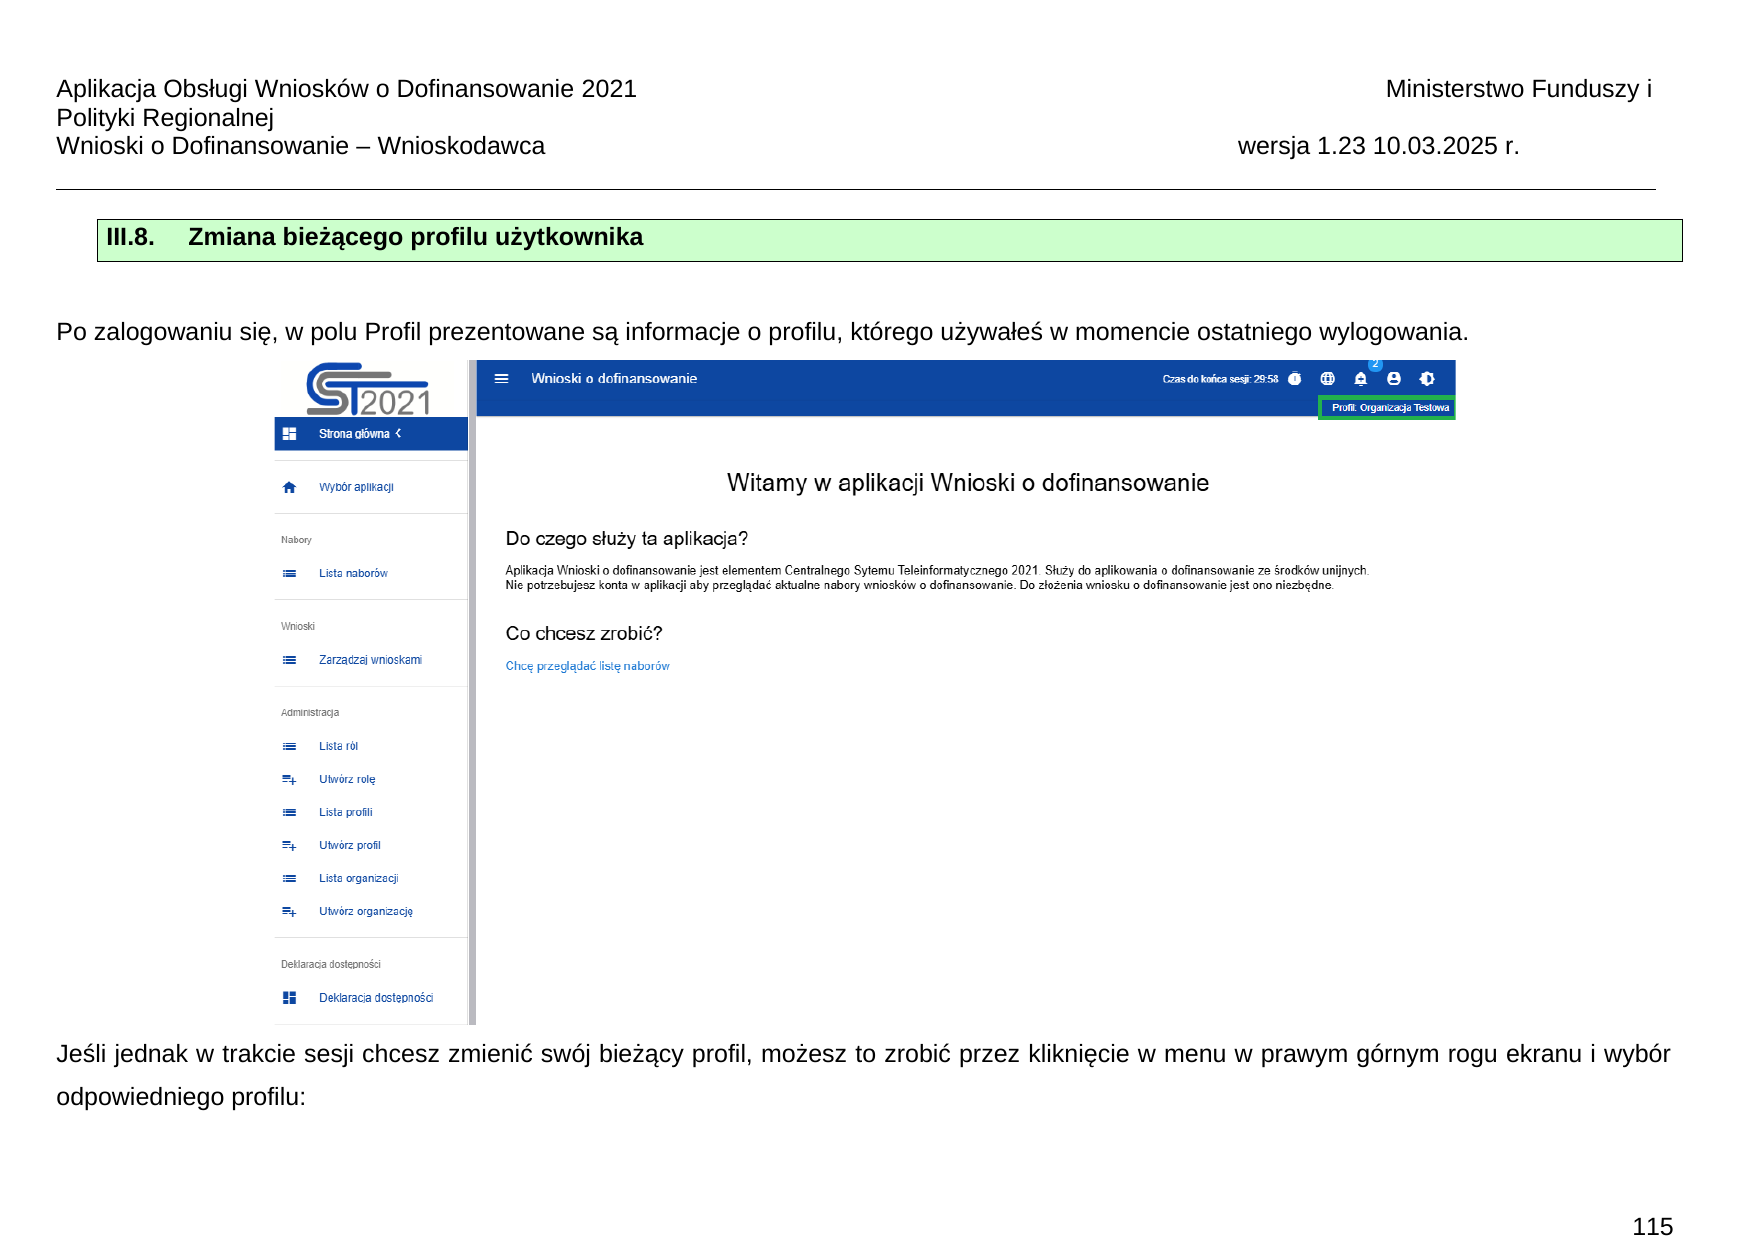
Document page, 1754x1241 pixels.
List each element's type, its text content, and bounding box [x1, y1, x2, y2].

subtitle Zmiana bieżącego profilu użytkownika [98, 220, 1682, 261]
text Po zalogowaniu się, w polu Profil prezentowane są informacje o profilu, którego używałeś w momencie ostatniego wylogowania. [56, 317, 1674, 346]
text Jeśli jednak w trakcie sesji chcesz zmienić swój bieżący profil, możesz to zrobić przez kliknięcie w menu w prawym górnym rogu ekranu i wybór odpowiedniego profilu: [56, 1039, 1674, 1111]
picture [274, 360, 1456, 1025]
